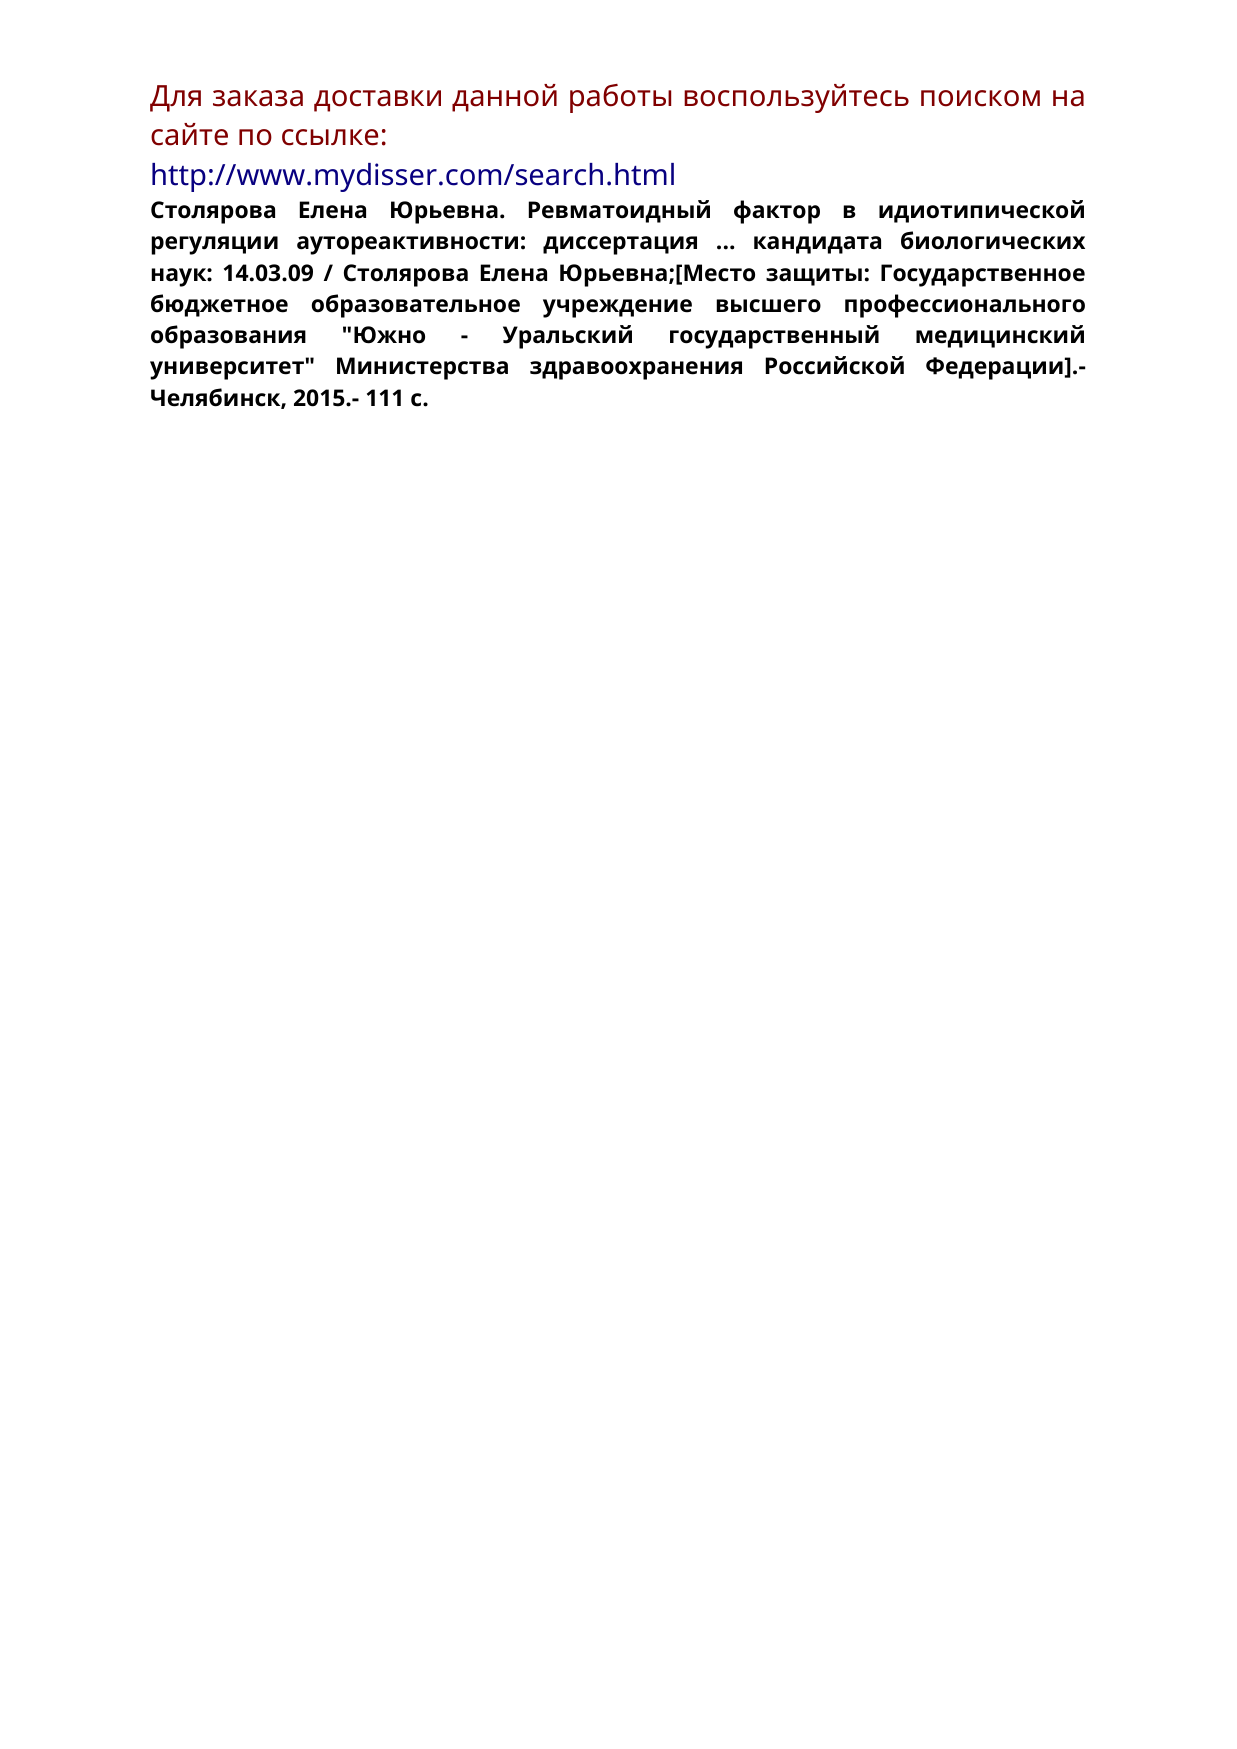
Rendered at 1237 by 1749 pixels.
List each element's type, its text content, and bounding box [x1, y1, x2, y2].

text Столярова Елена Юрьевна. Ревматоидный фактор в идиотипической регуляции аутореактивности: диссертация ... кандидата биологических наук: 14.03.09 / Столярова Елена Юрьевна;[Место защиты: Государственное бюджетное образовательное учреждение высшего профессионального образования "Южно - Уральский государственный медицинский университет" Министерства здравоохранения Российской Федерации].- Челябинск, 2015.- 111 с. [150, 194, 1086, 413]
